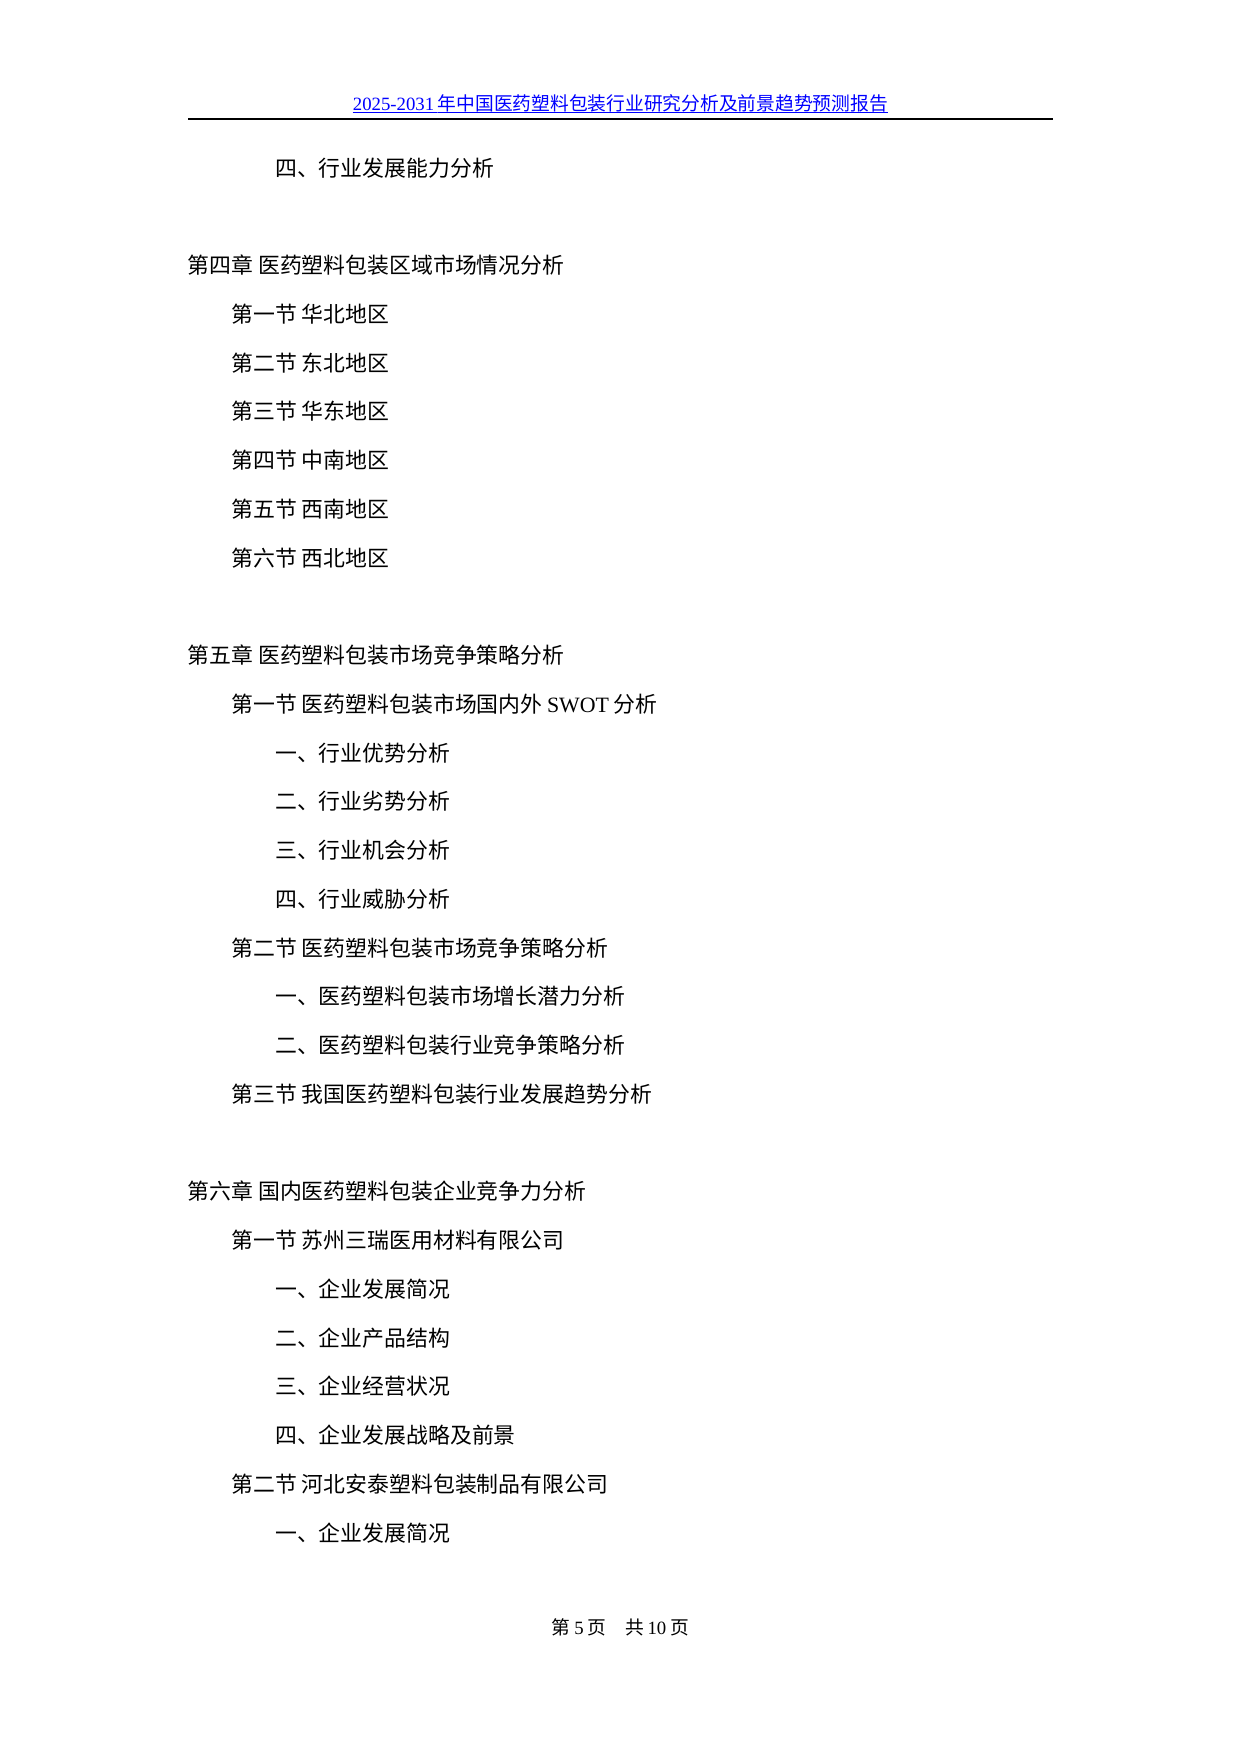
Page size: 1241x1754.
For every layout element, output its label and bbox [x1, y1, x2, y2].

text [187, 150, 1053, 1548]
